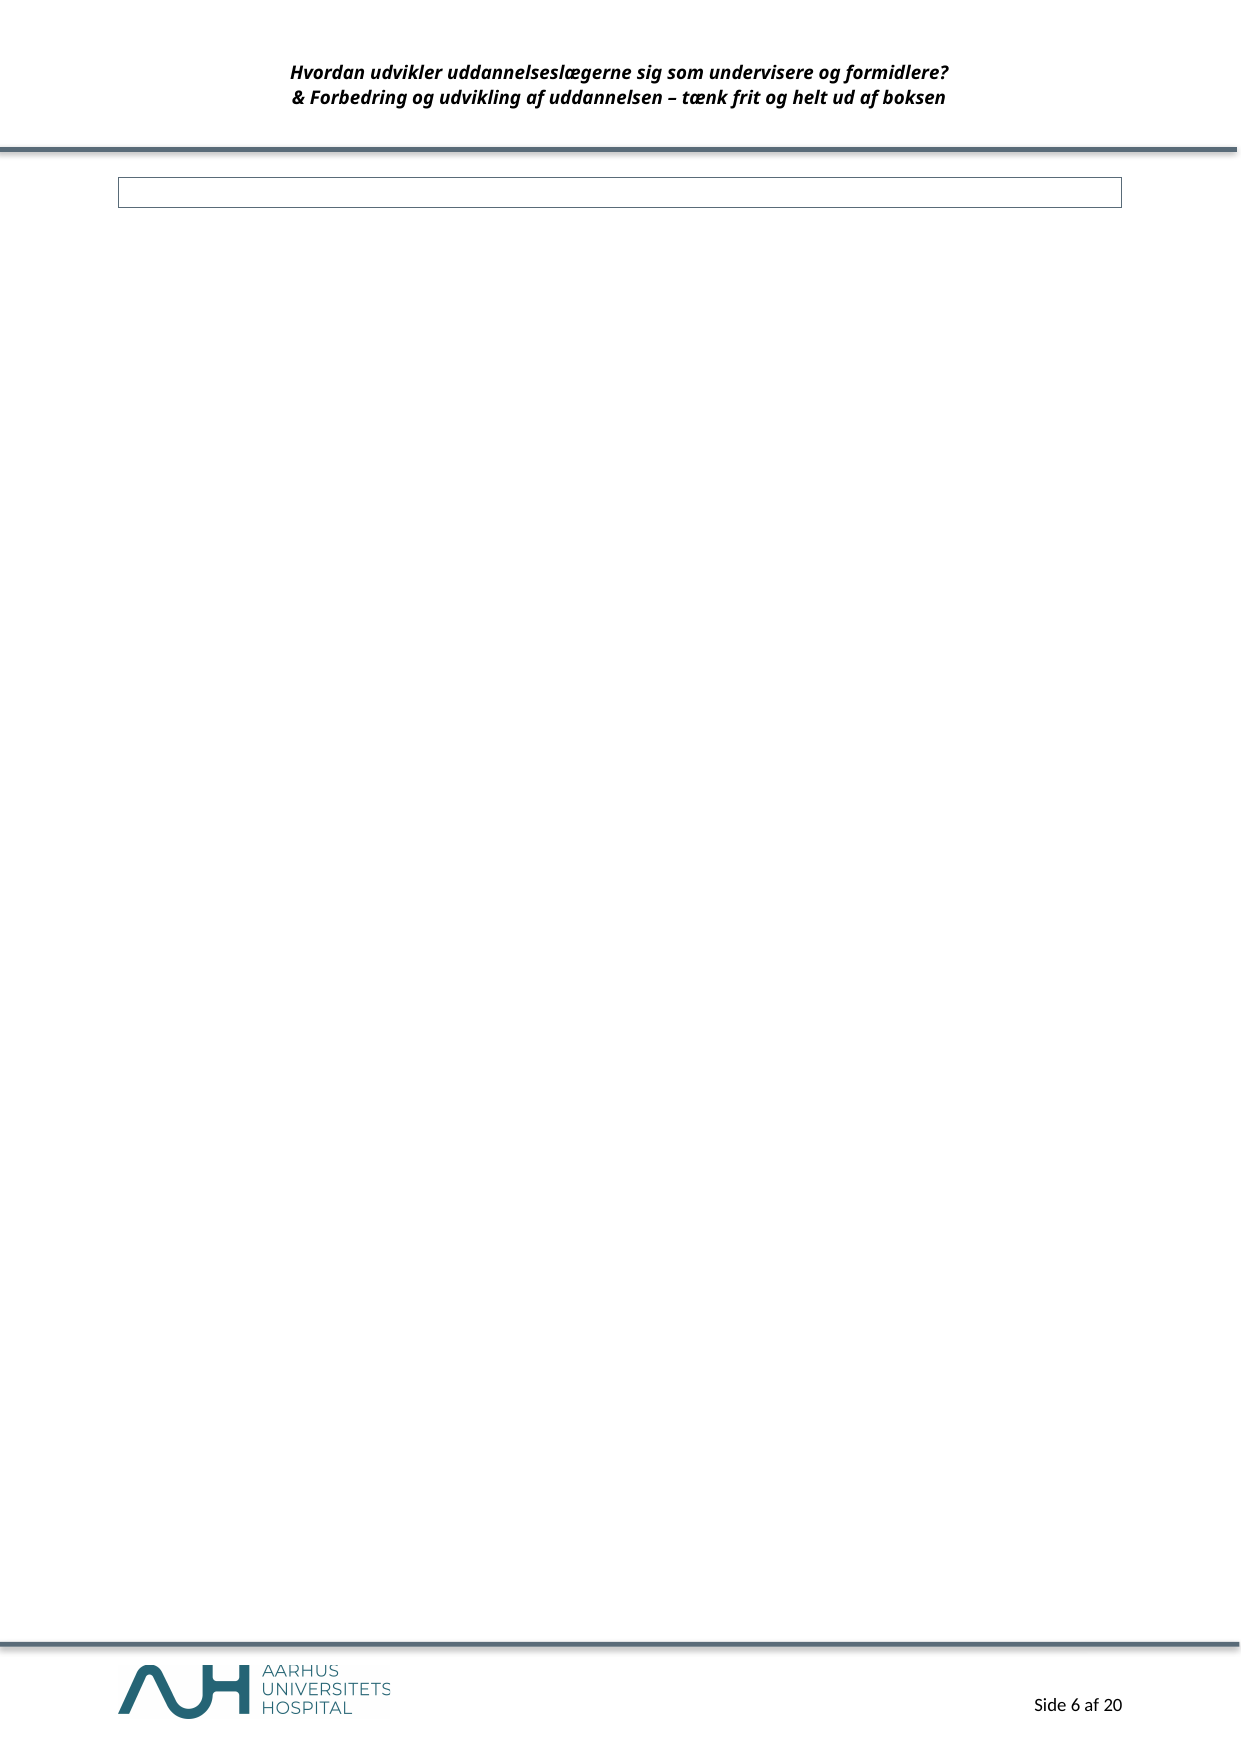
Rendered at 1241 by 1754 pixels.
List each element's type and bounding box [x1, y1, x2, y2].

table_cell [119, 178, 1121, 207]
picture [118, 1665, 390, 1719]
